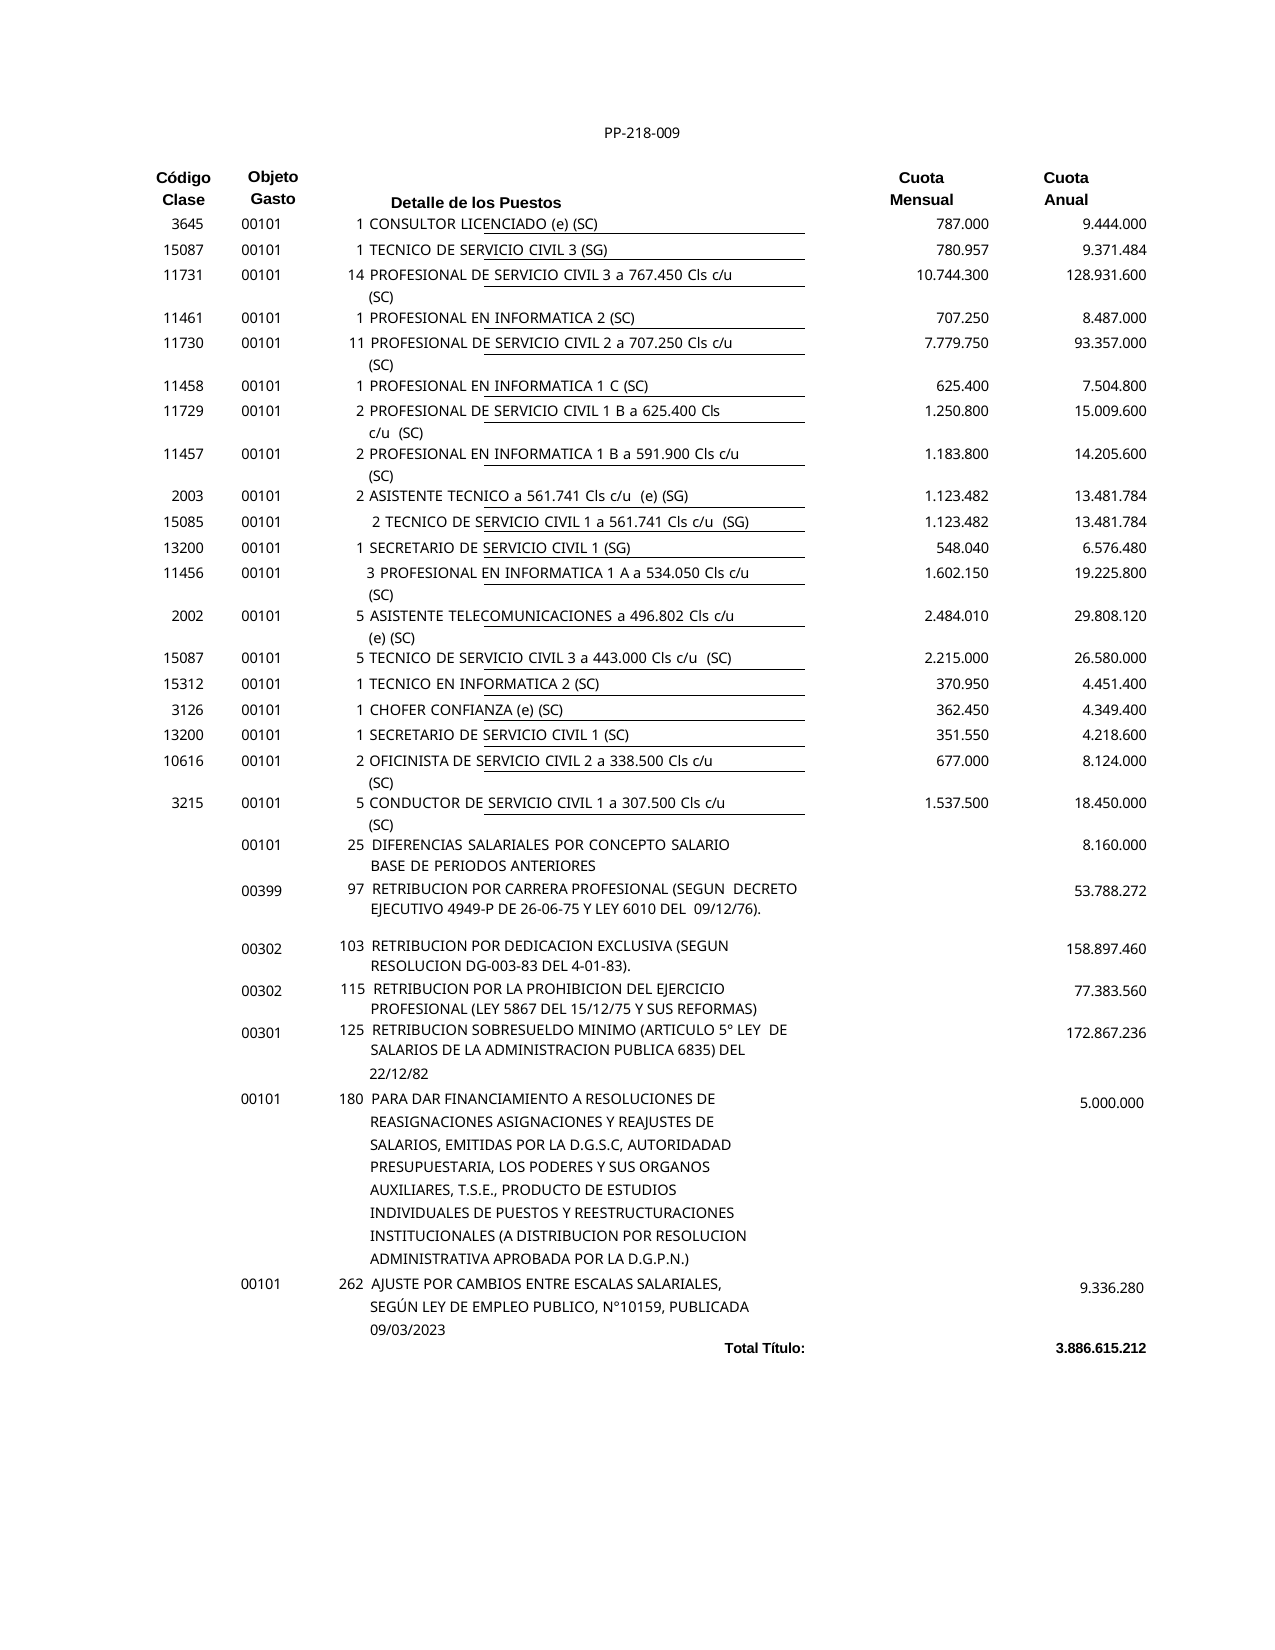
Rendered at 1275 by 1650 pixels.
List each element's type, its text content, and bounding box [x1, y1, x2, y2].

table_cell 00101 [151, 813, 319, 853]
table_cell 11729 [151, 396, 226, 421]
table_cell 11461 [151, 285, 226, 327]
table_cell 1 SECRETARIO DE SERVICIO CIVIL 1 (SG) [319, 532, 805, 557]
table_cell 13.481.784 [1016, 506, 1152, 532]
table_cell 1 CHOFER CONFIANZA (e) (SC) [319, 694, 805, 719]
table_cell 3 PROFESIONAL EN INFORMATICA 1 A a 534.050 Cls c/u [319, 558, 805, 583]
table_cell 1.123.482 [805, 506, 1016, 532]
table_cell 11457 [151, 421, 226, 464]
table_cell 15085 [151, 506, 226, 532]
table_cell 29.808.120 [1016, 583, 1152, 626]
text 22/12/82 [112, 1063, 685, 1083]
table_cell 00101 [226, 421, 319, 464]
table_cell 10.744.300 [805, 259, 1016, 285]
table_cell 15.009.600 [1016, 396, 1152, 421]
table_cell 00101 [226, 532, 319, 557]
table_cell 2002 [151, 583, 226, 626]
table_cell 7.504.800 [1016, 353, 1152, 396]
table_cell 00101 [226, 771, 319, 813]
table_cell (SC) 1 PROFESIONAL EN INFORMATICA 1 C (SC) [319, 353, 805, 396]
table_cell 370.950 [805, 668, 1016, 694]
table_cell 2 PROFESIONAL DE SERVICIO CIVIL 1 B a 625.400 Cls [319, 396, 805, 421]
table_cell 00101 [226, 719, 319, 745]
table_cell 77.383.560 [805, 976, 1152, 1020]
table_cell 13200 [151, 719, 226, 745]
table_cell 00101 [226, 213, 319, 234]
table_header Cuota Mensual [805, 168, 1016, 212]
table_cell 103 RETRIBUCION POR DEDICACION EXCLUSIVA (SEGUN RESOLUCION DG-003-83 DEL 4-01-83). [319, 936, 805, 976]
table_cell 115 RETRIBUCION POR LA PROHIBICION DEL EJERCICIO PROFESIONAL (LEY 5867 DEL 15/12/75 Y SUS REFORMAS) [319, 976, 805, 1020]
table_cell 128.931.600 [1016, 259, 1152, 285]
table_cell (SC) 5 ASISTENTE TELECOMUNICACIONES a 496.802 Cls c/u [319, 583, 805, 626]
table_cell 625.400 [805, 353, 1016, 396]
table_cell 2.215.000 [805, 626, 1016, 668]
table_cell 8.160.000 [805, 813, 1152, 853]
table_cell 15312 [151, 668, 226, 694]
table_cell 7.779.750 [805, 328, 1016, 353]
table_cell 10616 [151, 745, 226, 771]
table_header Detalle de los Puestos [319, 168, 805, 212]
table_cell 00301 [151, 1020, 319, 1060]
table_cell 19.225.800 [1016, 558, 1152, 583]
table_cell 00399 [151, 853, 319, 936]
table_cell (SC) 25 DIFERENCIAS SALARIALES POR CONCEPTO SALARIO [319, 813, 805, 853]
table_cell 1 CONSULTOR LICENCIADO (e) (SC) [319, 213, 805, 234]
table_cell 1 SECRETARIO DE SERVICIO CIVIL 1 (SC) [319, 719, 805, 745]
table_cell 15087 [151, 626, 226, 668]
text 9.336.280 [1079, 1278, 1162, 1297]
table_cell 362.450 [805, 694, 1016, 719]
text Total Título: 3.886.615.212 [724, 1340, 1162, 1357]
table_cell 00101 [226, 583, 319, 626]
table_cell 4.218.600 [1016, 719, 1152, 745]
table_cell 1.123.482 [805, 464, 1016, 506]
table_cell (e) (SC) 5 TECNICO DE SERVICIO CIVIL 3 a 443.000 Cls c/u (SC) [319, 626, 805, 668]
table_cell 787.000 [805, 213, 1016, 234]
table_cell 14.205.600 [1016, 421, 1152, 464]
subtitle 00101 180 PARA DAR FINANCIAMIENTO A RESOLUCIONES DE REASIGNACIONES ASIGNACIONES Y REAJUSTES DE SALARIOS, EMITIDAS POR LA D.G.S.C, AUTORIDADAD PRESUPUESTARIA, LOS PODERES Y SUS ORGANOS AUXILIARES, T.S.E., PRODUCTO DE ESTUDIOS INDIVIDUALES DE PUESTOS Y REESTRUCTURACIONES INSTITUCIONALES (A DISTRIBUCION POR RESOLUCION ADMINISTRATIVA APROBADA POR LA D.G.P.N.) [241, 1089, 771, 1268]
table_cell 18.450.000 [1016, 771, 1152, 813]
table_cell 00101 [226, 558, 319, 583]
table_cell 9.371.484 [1016, 234, 1152, 259]
table_cell 1.537.500 [805, 771, 1016, 813]
table_cell 00302 [151, 976, 319, 1020]
table_cell 00101 [226, 328, 319, 353]
table_cell 15087 [151, 234, 226, 259]
table_cell 00101 [226, 506, 319, 532]
table_cell 3645 [151, 213, 226, 234]
table_cell 11456 [151, 558, 226, 583]
table_cell 00101 [226, 694, 319, 719]
table_cell 6.576.480 [1016, 532, 1152, 557]
table_cell 3215 [151, 771, 226, 813]
table_cell 2.484.010 [805, 583, 1016, 626]
table_cell 9.444.000 [1016, 213, 1152, 234]
table_cell 11 PROFESIONAL DE SERVICIO CIVIL 2 a 707.250 Cls c/u [319, 328, 805, 353]
table_cell 00101 [226, 668, 319, 694]
table_cell 2 OFICINISTA DE SERVICIO CIVIL 2 a 338.500 Cls c/u [319, 745, 805, 771]
table_cell 00101 [226, 285, 319, 327]
table_cell 172.867.236 [805, 1020, 1152, 1060]
table_cell (SC) 2 ASISTENTE TECNICO a 561.741 Cls c/u (e) (SG) [319, 464, 805, 506]
text 5.000.000 [1079, 1092, 1162, 1112]
table_cell 1.183.800 [805, 421, 1016, 464]
table_cell 3126 [151, 694, 226, 719]
table_cell 00101 [226, 396, 319, 421]
table_cell 548.040 [805, 532, 1016, 557]
table_cell 4.451.400 [1016, 668, 1152, 694]
table_cell 00101 [226, 745, 319, 771]
table_cell 351.550 [805, 719, 1016, 745]
table_cell 677.000 [805, 745, 1016, 771]
table_cell 00101 [226, 353, 319, 396]
table_cell 14 PROFESIONAL DE SERVICIO CIVIL 3 a 767.450 Cls c/u [319, 259, 805, 285]
table_header Objeto Gasto [226, 168, 319, 212]
table_cell 2 TECNICO DE SERVICIO CIVIL 1 a 561.741 Cls c/u (SG) [319, 506, 805, 532]
table_cell (SC) 1 PROFESIONAL EN INFORMATICA 2 (SC) [319, 285, 805, 327]
table_cell c/u (SC) 2 PROFESIONAL EN INFORMATICA 1 B a 591.900 Cls c/u [319, 421, 805, 464]
table_cell 4.349.400 [1016, 694, 1152, 719]
table_header Código Clase [151, 168, 226, 212]
table_header Cuota Anual [1016, 168, 1152, 212]
table_cell 1 TECNICO EN INFORMATICA 2 (SC) [319, 668, 805, 694]
table_cell 780.957 [805, 234, 1016, 259]
table_cell 11731 [151, 259, 226, 285]
table_cell 1.250.800 [805, 396, 1016, 421]
table_cell 93.357.000 [1016, 328, 1152, 353]
table_cell 125 RETRIBUCION SOBRESUELDO MINIMO (ARTICULO 5° LEY DE SALARIOS DE LA ADMINISTRACION PUBLICA 6835) DEL [319, 1020, 805, 1060]
table_cell 26.580.000 [1016, 626, 1152, 668]
table_cell 2003 [151, 464, 226, 506]
table_cell 00101 [226, 259, 319, 285]
table_cell 00101 [226, 464, 319, 506]
text 00101 262 AJUSTE POR CAMBIOS ENTRE ESCALAS SALARIALES, SEGÚN LEY DE EMPLEO PUBLICO, N°10159, PUBLICADA 09/03/2023 [241, 1274, 771, 1339]
table_cell 00101 [226, 626, 319, 668]
table_cell 53.788.272 [805, 853, 1152, 936]
table_cell 00101 [226, 234, 319, 259]
table_cell 1 TECNICO DE SERVICIO CIVIL 3 (SG) [319, 234, 805, 259]
table_cell 00302 [151, 936, 319, 976]
table_cell BASE DE PERIODOS ANTERIORES 97 RETRIBUCION POR CARRERA PROFESIONAL (SEGUN DECRETO EJECUTIVO 4949-P DE 26-06-75 Y LEY 6010 DEL 09/12/76). [319, 853, 805, 936]
table_cell 8.124.000 [1016, 745, 1152, 771]
table_cell 11458 [151, 353, 226, 396]
table_cell 1.602.150 [805, 558, 1016, 583]
table_cell 8.487.000 [1016, 285, 1152, 327]
table_cell 13200 [151, 532, 226, 557]
table_cell 707.250 [805, 285, 1016, 327]
table_cell 13.481.784 [1016, 464, 1152, 506]
table_cell (SC) 5 CONDUCTOR DE SERVICIO CIVIL 1 a 307.500 Cls c/u [319, 771, 805, 813]
table_cell 158.897.460 [805, 936, 1152, 976]
table_cell 11730 [151, 328, 226, 353]
